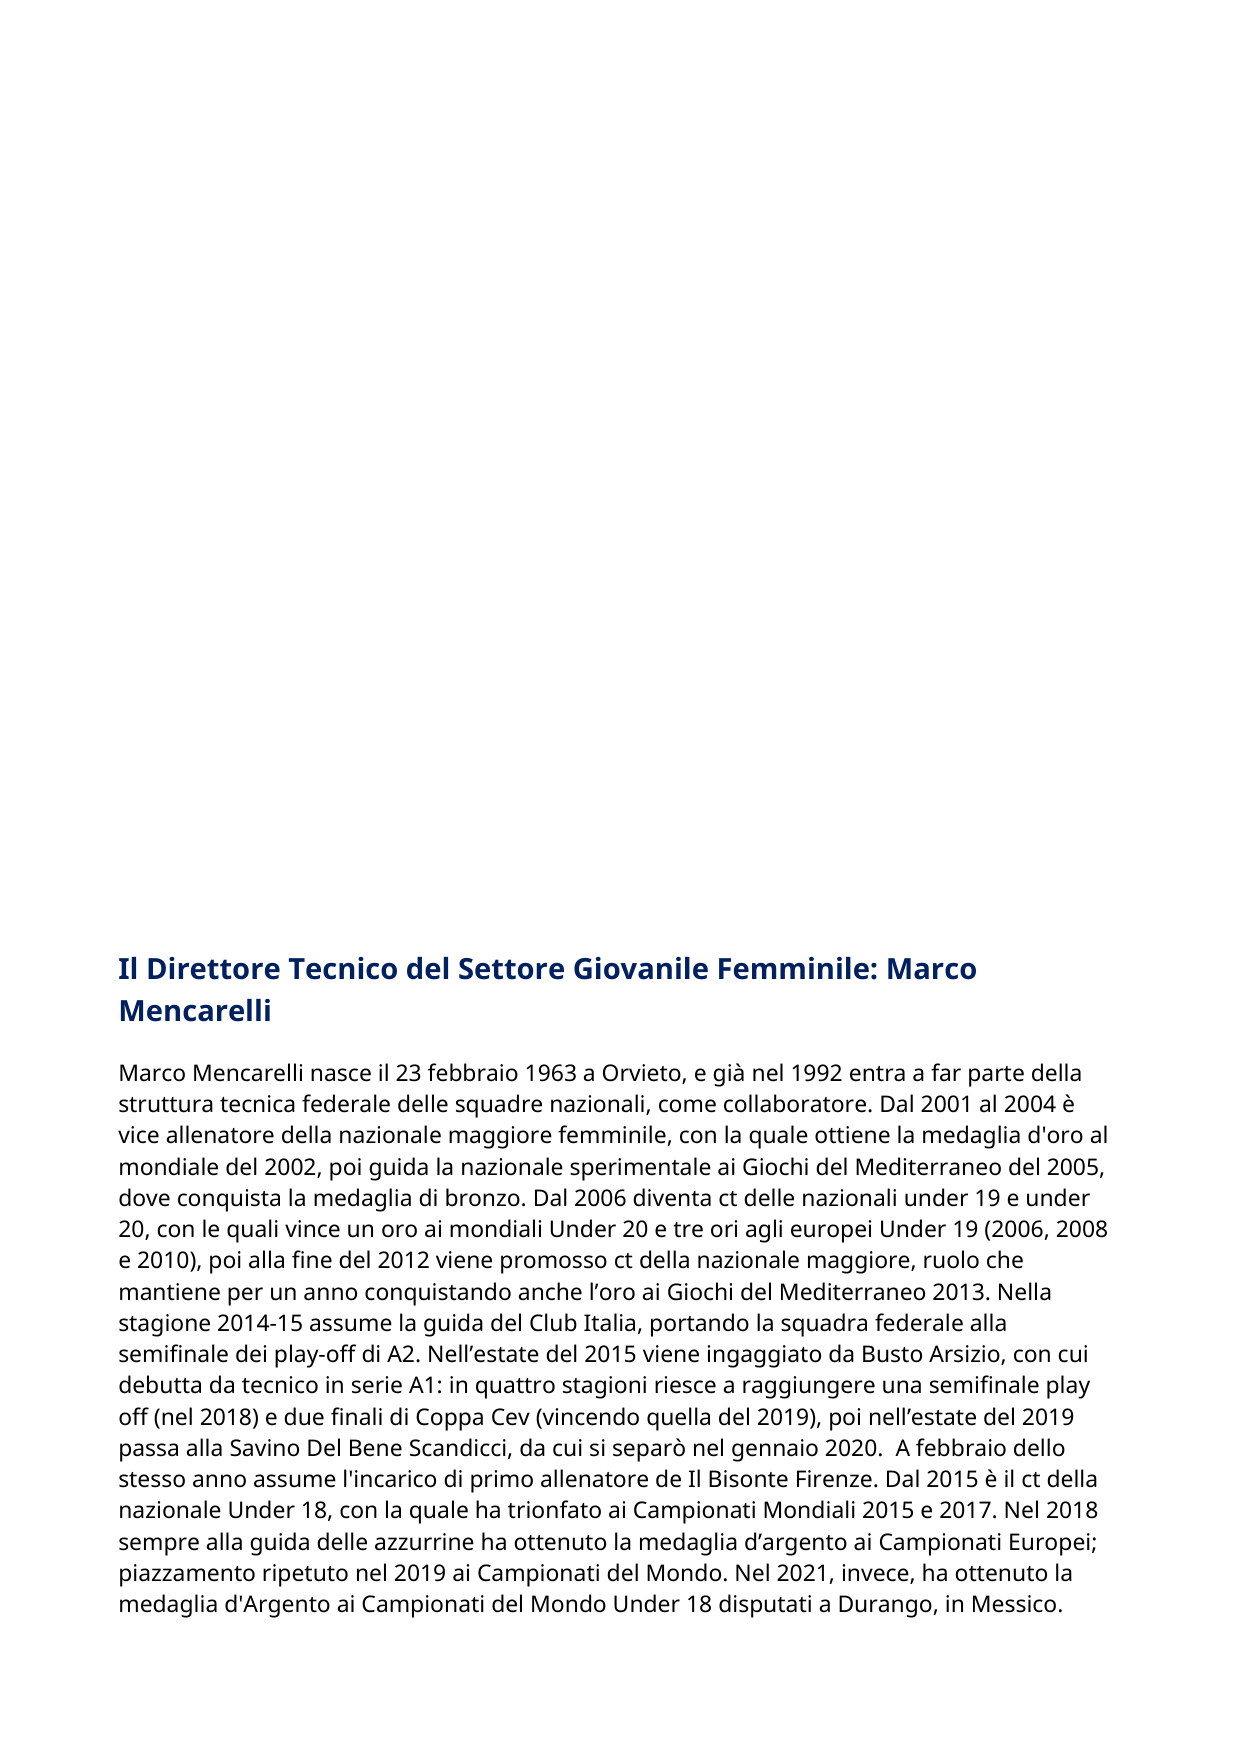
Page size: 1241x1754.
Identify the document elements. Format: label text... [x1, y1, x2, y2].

text Il Direttore Tecnico del Settore Giovanile Femminile: Marco Mencarelli [118, 948, 1122, 1030]
